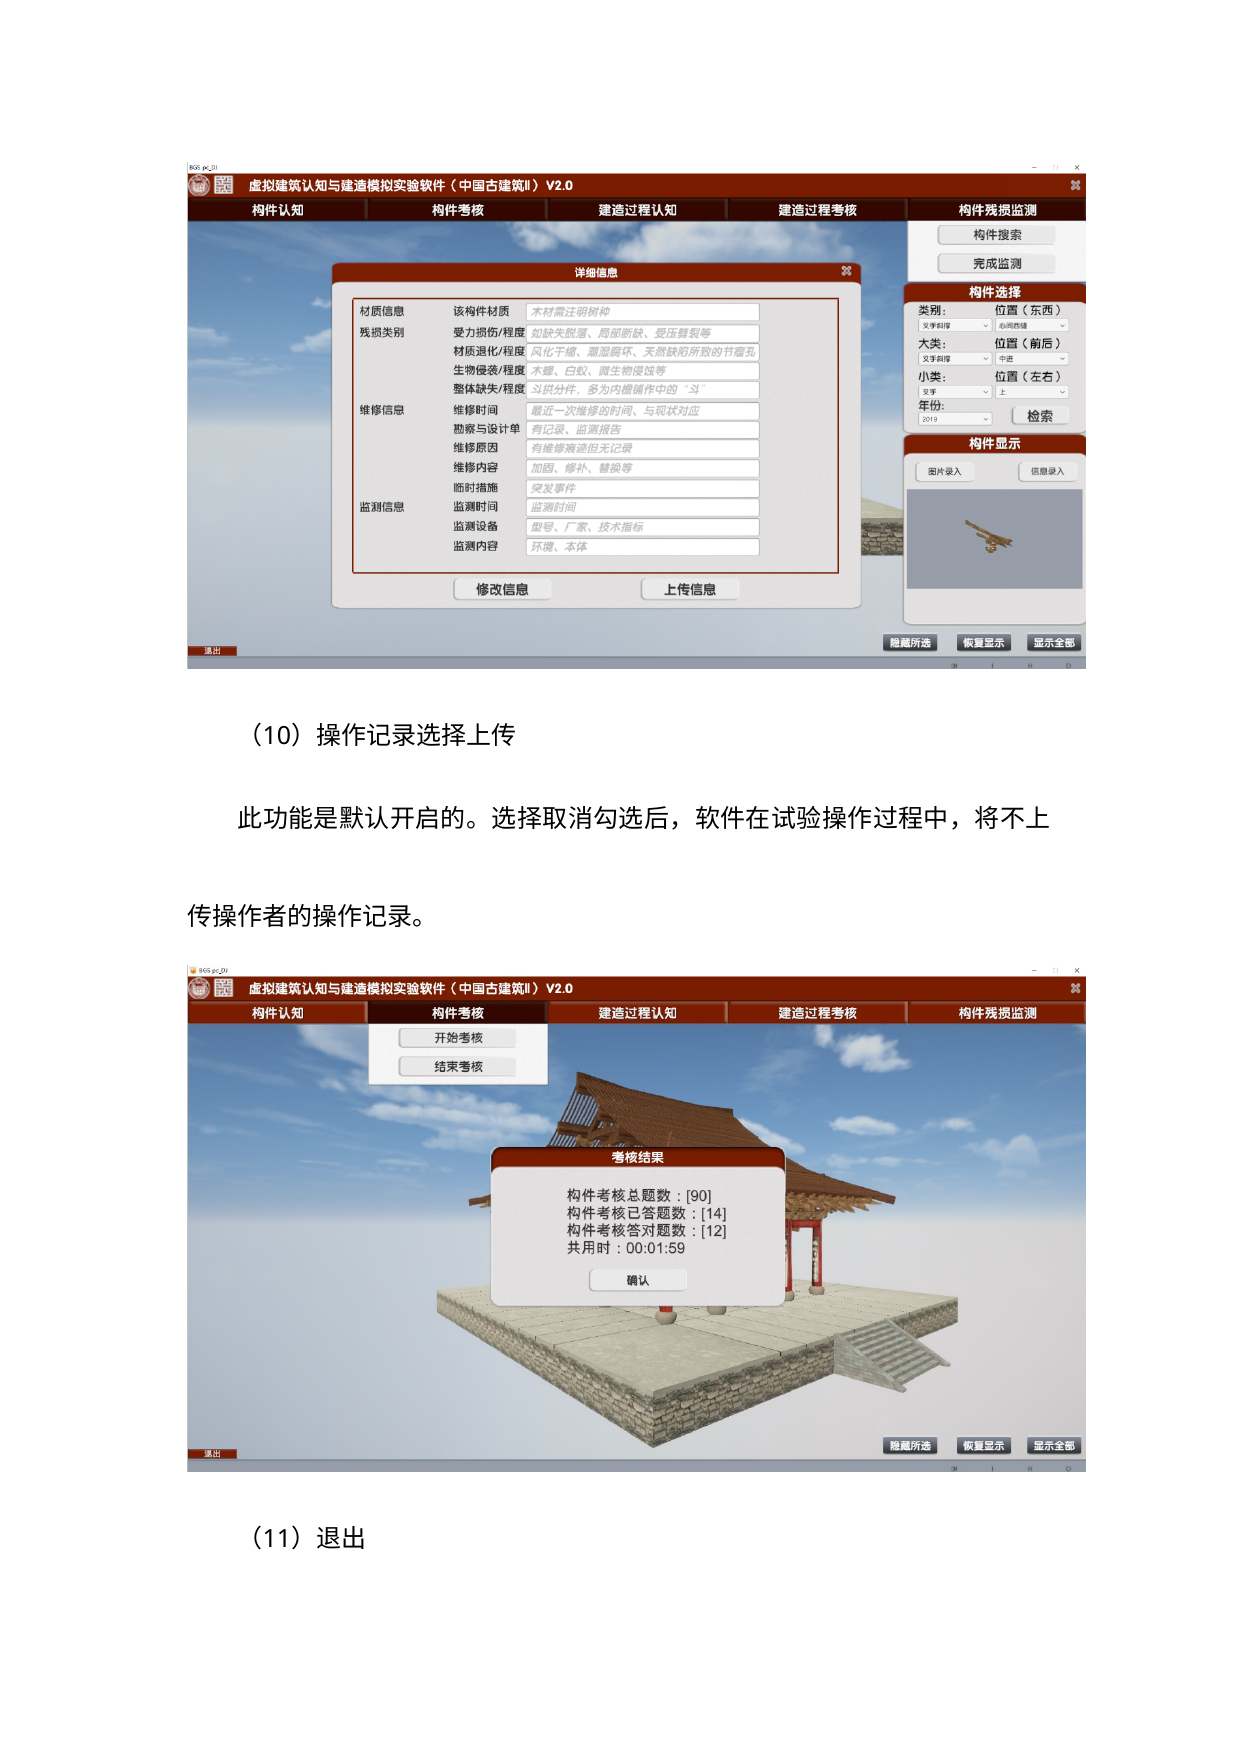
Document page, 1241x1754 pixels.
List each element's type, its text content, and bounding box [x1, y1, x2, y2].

picture [187, 162, 1086, 669]
text （10）操作记录选择上传 [187, 701, 1053, 766]
text （11）退出 [187, 1504, 1053, 1569]
picture [187, 965, 1086, 1472]
text 此功能是默认开启的。选择取消勾选后，软件在试验操作过程中，将不上传操作者的操作记录。 [187, 784, 1053, 947]
